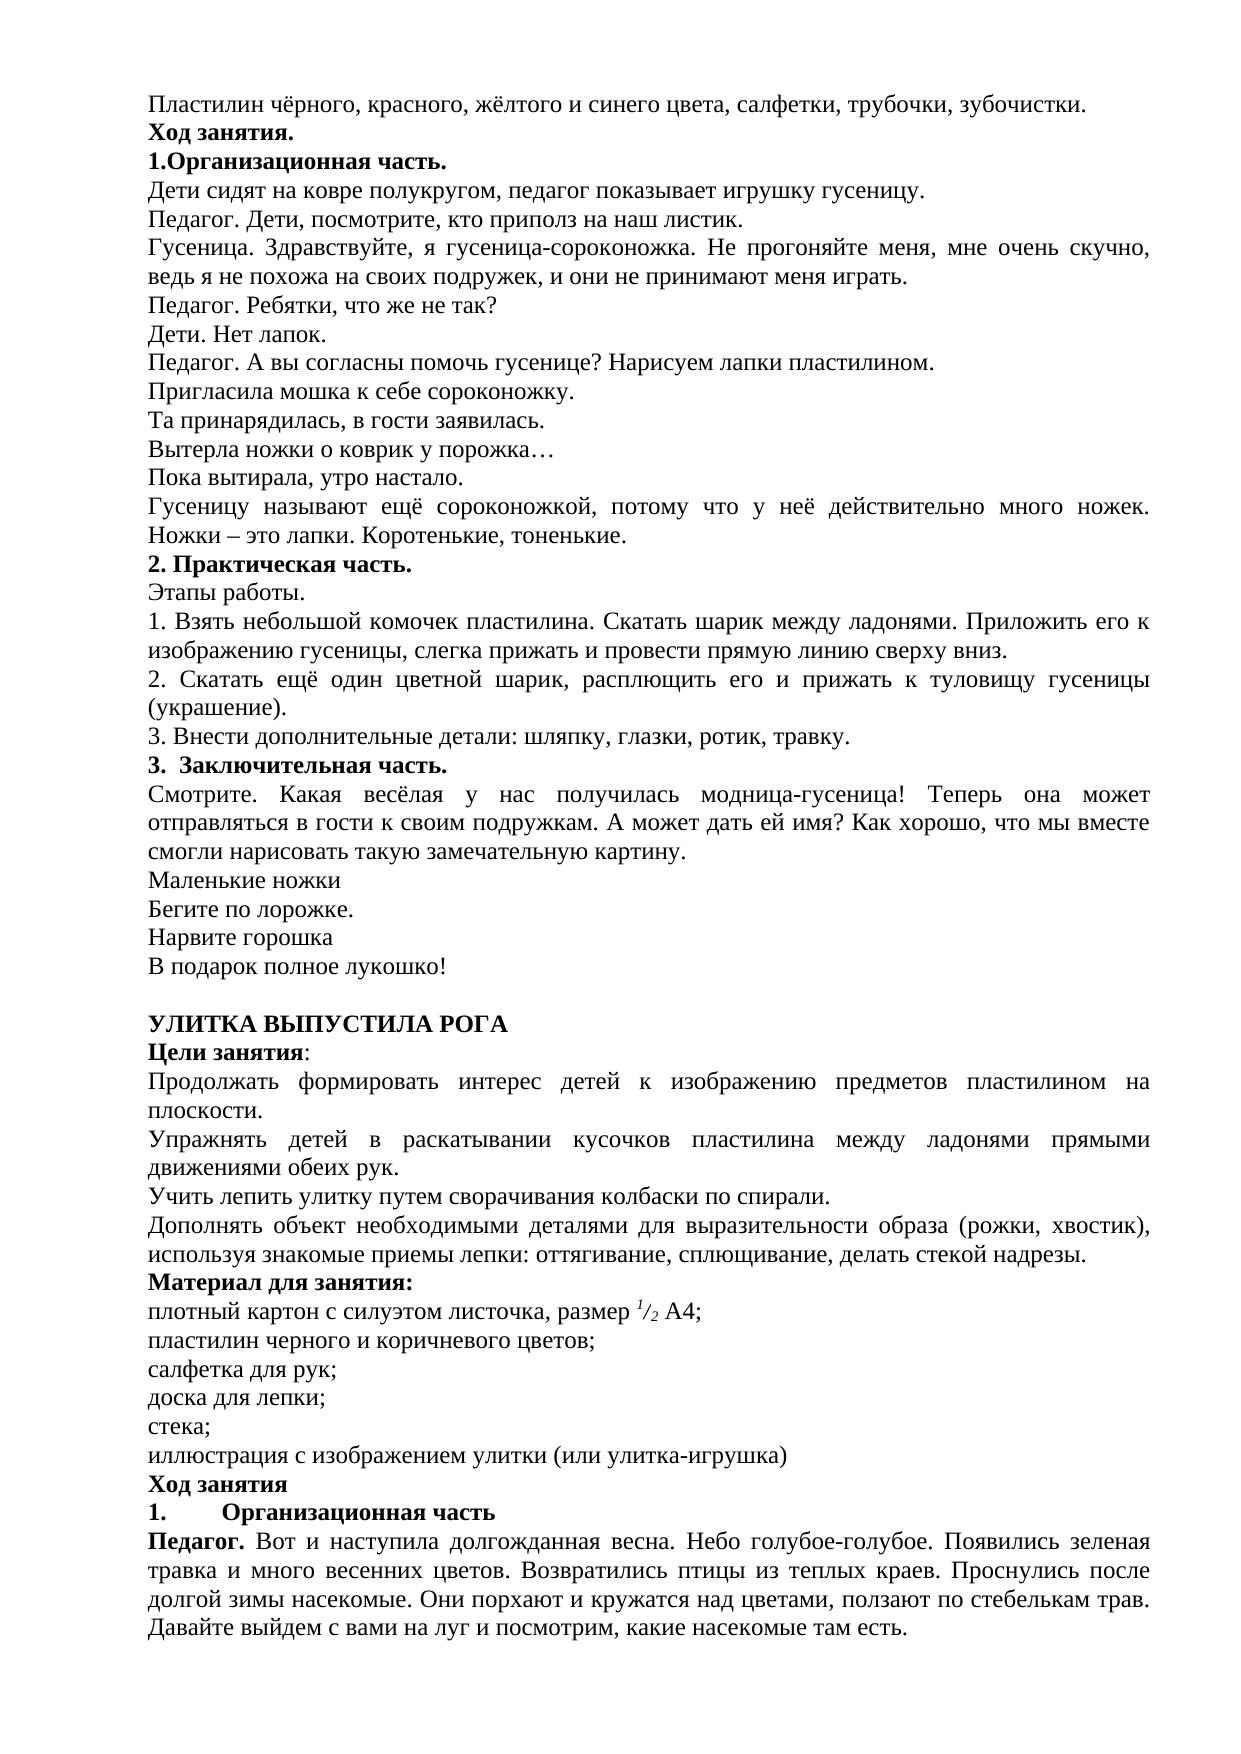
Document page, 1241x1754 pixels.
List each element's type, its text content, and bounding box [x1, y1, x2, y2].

text плотный картон с силуэтом листочка, размер 1/2 А4; [148, 1296, 636, 1325]
list Организационная часть [148, 1497, 1152, 1526]
text 3. Внести дополнительные детали: шляпку, глазки, ротик, травку. [148, 721, 1152, 750]
text Та принарядилась, в гости заявилась. [148, 405, 1152, 434]
text Педагог. Дети, посмотрите, кто приполз на наш листик. [148, 204, 1152, 232]
text Бегите по лорожке. [148, 894, 1152, 922]
text Дополнять объект необходимыми деталями для выразительности образа (рожки, хвостик), используя знакомые приемы лепки: оттягивание, сплющивание, делать стекой надрезы. [148, 1210, 1152, 1267]
text Педагог. Ребятки, что же не так? [148, 290, 1152, 319]
text 2. Практическая часть. [148, 549, 1152, 577]
text стека; [148, 1411, 1152, 1440]
text Дети. Нет лапок. [148, 319, 1152, 347]
text 3. Заключительная часть. [148, 750, 1152, 779]
text Педагог. Вот и наступила долгожданная весна. Небо голубое-голубое. Появились зеленая травка и много весенних цветов. Возвратились птицы из теплых краев. Проснулись после долгой зимы насекомые. Они порхают и кружатся над цветами, ползают по стебелькам трав. Давайте выйдем с вами на луг и посмотрим, какие насекомые там есть. [148, 1526, 1152, 1641]
text 1.Организационная часть. [148, 146, 1152, 175]
text Нарвите горошка [148, 922, 1152, 951]
text Пластилин чёрного, красного, жёлтого и синего цвета, салфетки, трубочки, зубочистки. [148, 89, 1152, 117]
text 1. Взять небольшой комочек пластилина. Скатать шарик между ладонями. Приложить его к изображению гусеницы, слегка прижать и провести прямую линию сверху вниз. [148, 606, 1152, 664]
text иллюстрация с изображением улитки (или улитка-игрушка) [148, 1440, 1152, 1469]
text 2. Скатать ещё один цветной шарик, расплющить его и прижать к туловищу гусеницы (украшение). [148, 664, 1152, 721]
text Гусеницу называют ещё сороконожкой, потому что у неё действительно много ножек. Ножки – это лапки. Коротенькие, тоненькие. [148, 491, 1152, 549]
text плотный картон с силуэтом листочка, размер 1/2 А4; [658, 1296, 1152, 1325]
text Смотрите. Какая весёлая у нас получилась модница-гусеница! Теперь она может отправляться в гости к своим подружкам. А может дать ей имя? Как хорошо, что мы вместе смогли нарисовать такую замечательную картину. [148, 779, 1152, 865]
text Пока вытирала, утро настало. [148, 462, 1152, 491]
text Продолжать формировать интерес детей к изображению предметов пластилином на плоскости. [148, 1066, 1152, 1124]
text Дети сидят на ковре полукругом, педагог показывает игрушку гусеницу. [148, 175, 1152, 204]
text Этапы работы. [148, 577, 1152, 606]
text Упражнять детей в раскатывании кусочков пластилина между ладонями прямыми движениями обеих рук. [148, 1124, 1152, 1181]
text Вытерла ножки о коврик у порожка… [148, 434, 1152, 462]
text Материал для занятия: [148, 1267, 1152, 1296]
text Ход занятия. [148, 117, 1152, 146]
text Учить лепить улитку путем сворачивания колбаски по спирали. [148, 1181, 1152, 1210]
text Цели занятия: [148, 1037, 1152, 1066]
text пластилин черного и коричневого цветов; [148, 1325, 1152, 1354]
text Ход занятия [148, 1469, 1152, 1497]
text Педагог. А вы согласны помочь гусенице? Нарисуем лапки пластилином. [148, 347, 1152, 376]
text Пригласила мошка к себе сороконожку. [148, 376, 1152, 405]
text В подарок полное лукошко! [148, 951, 1152, 980]
text доска для лепки; [148, 1382, 1152, 1411]
text салфетка для рук; [148, 1354, 1152, 1382]
text УЛИТКА ВЫПУСТИЛА РОГА [148, 1009, 1152, 1037]
text Гусеница. Здравствуйте, я гусеница-сороконожка. Не прогоняйте меня, мне очень скучно, ведь я не похожа на своих подружек, и они не принимают меня играть. [148, 232, 1152, 290]
text Маленькие ножки [148, 865, 1152, 894]
